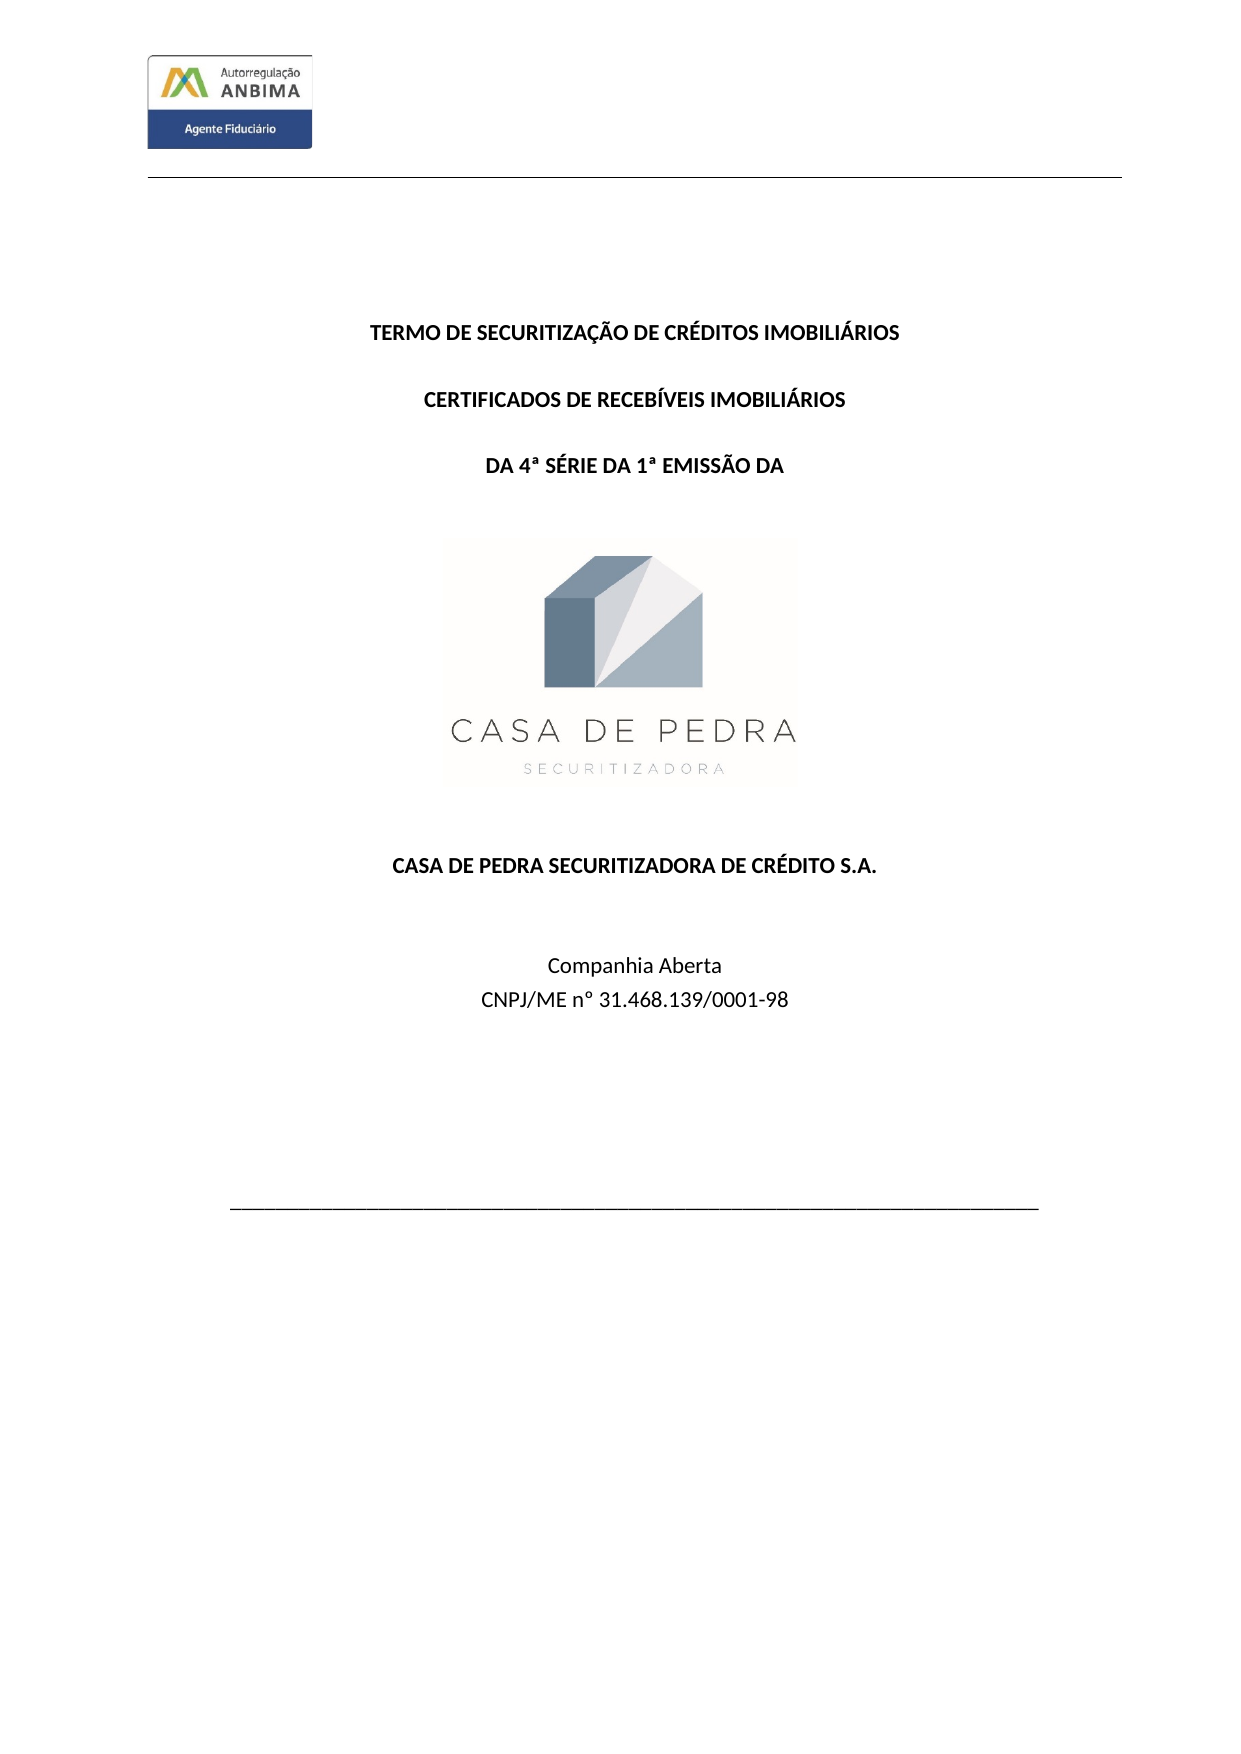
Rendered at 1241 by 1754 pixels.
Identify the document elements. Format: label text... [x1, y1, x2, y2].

picture [147, 55, 313, 149]
text Companhia Aberta [148, 947, 1122, 980]
title DA 4ª SÉRIE DA 1ª EMISSÃO DA [148, 447, 1122, 480]
picture [441, 538, 798, 786]
text CNPJ/ME nº 31.468.139/0001-98 [148, 980, 1122, 1014]
title TERMO DE SECURITIZAÇÃO DE CRÉDITOS IMOBILIÁRIOS [148, 314, 1122, 347]
title CERTIFICADOS DE RECEBÍVEIS IMOBILIÁRIOS [148, 380, 1122, 414]
text CASA DE PEDRA SECURITIZADORA DE CRÉDITO S.A. [148, 847, 1122, 880]
text _______________________________________________________________________ [148, 1180, 1122, 1214]
